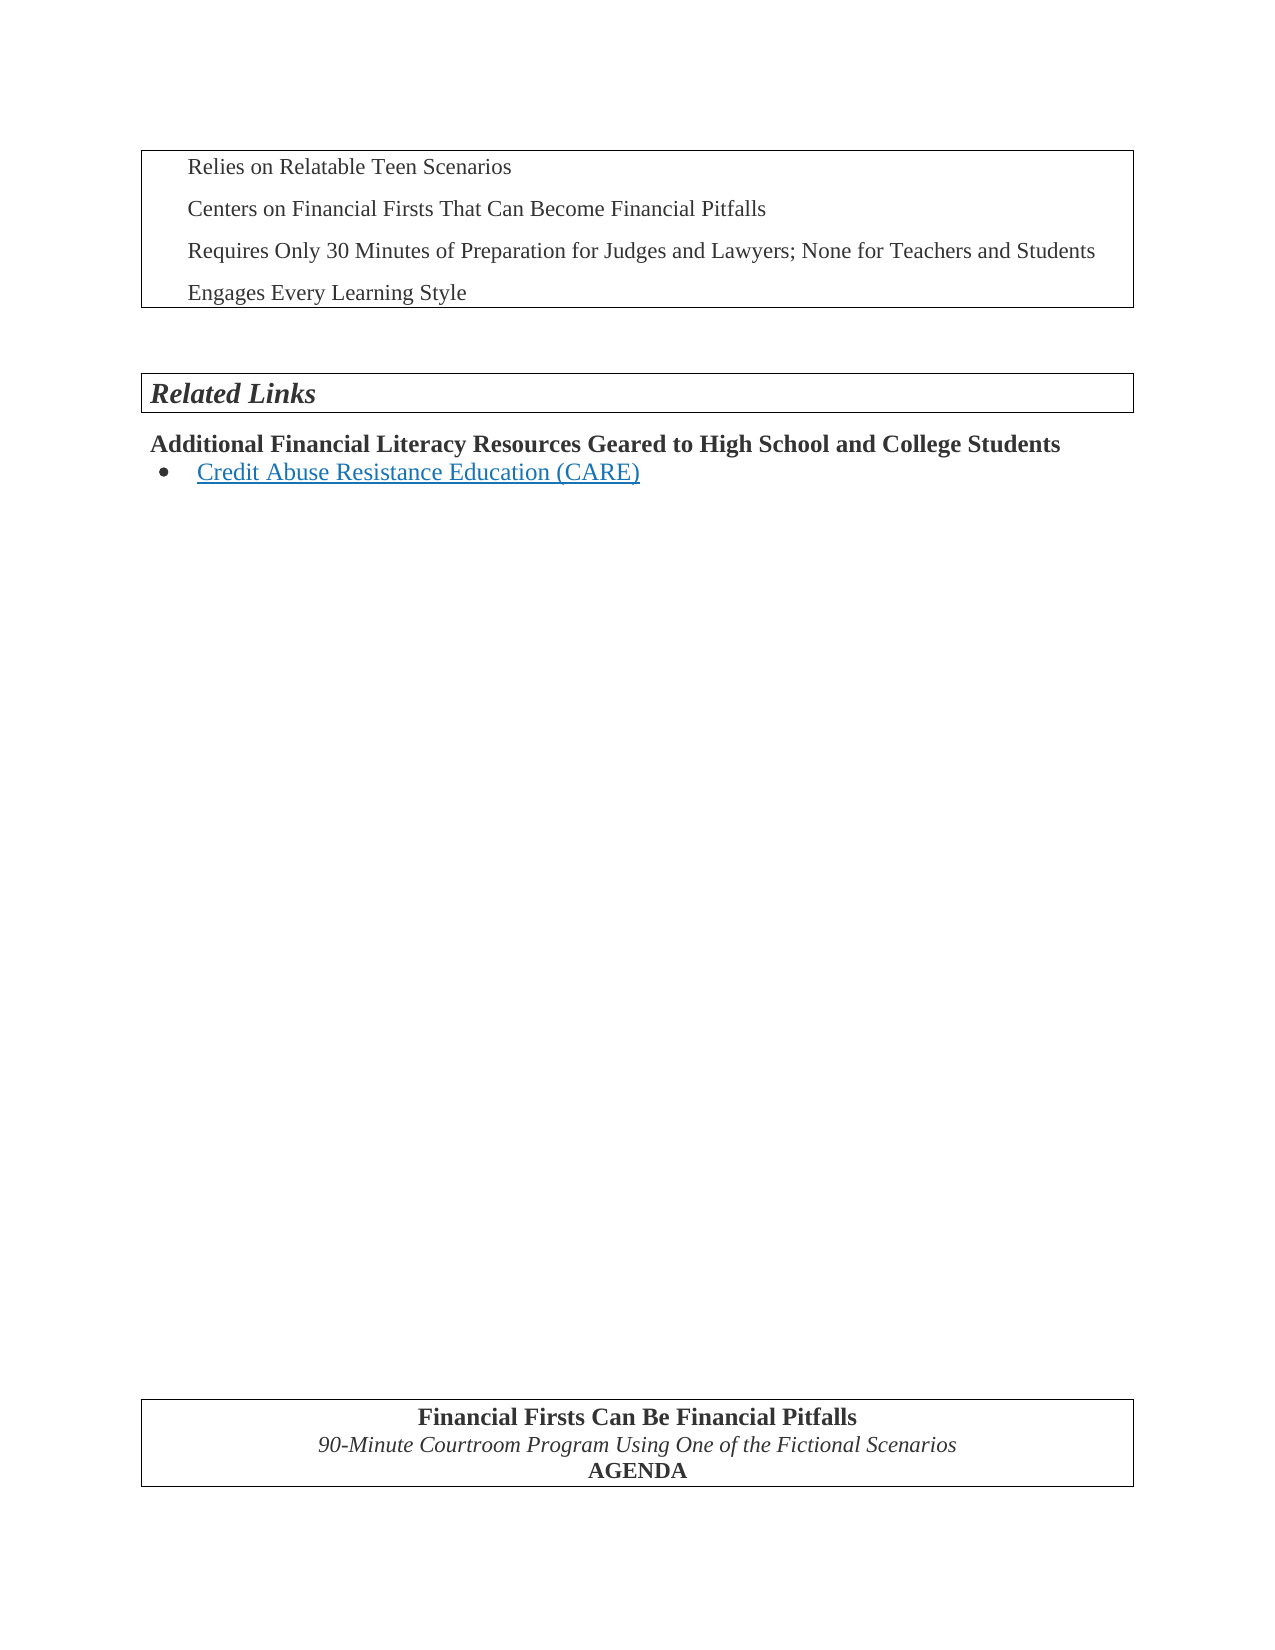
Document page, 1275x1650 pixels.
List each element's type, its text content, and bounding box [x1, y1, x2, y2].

text Centers on Financial Firsts That Can Become Financial Pitfalls [142, 192, 1133, 221]
text 90-Minute Courtroom Program Using One of the Fictional Scenarios [150, 1431, 1125, 1454]
text Related Links [142, 374, 1133, 412]
text Relies on Relatable Teen Scenarios [142, 151, 1133, 179]
text Financial Firsts Can Be Financial Pitfalls [142, 1400, 1133, 1431]
text Requires Only 30 Minutes of Preparation for Judges and Lawyers; None for Teachers and Students [142, 234, 1133, 263]
text Additional Financial Literacy Resources Geared to High School and College Students [150, 429, 1125, 457]
list Credit Abuse Resistance Education (CARE) [159, 457, 1125, 486]
text Engages Every Learning Style [142, 276, 1133, 307]
text AGENDA [142, 1454, 1133, 1486]
